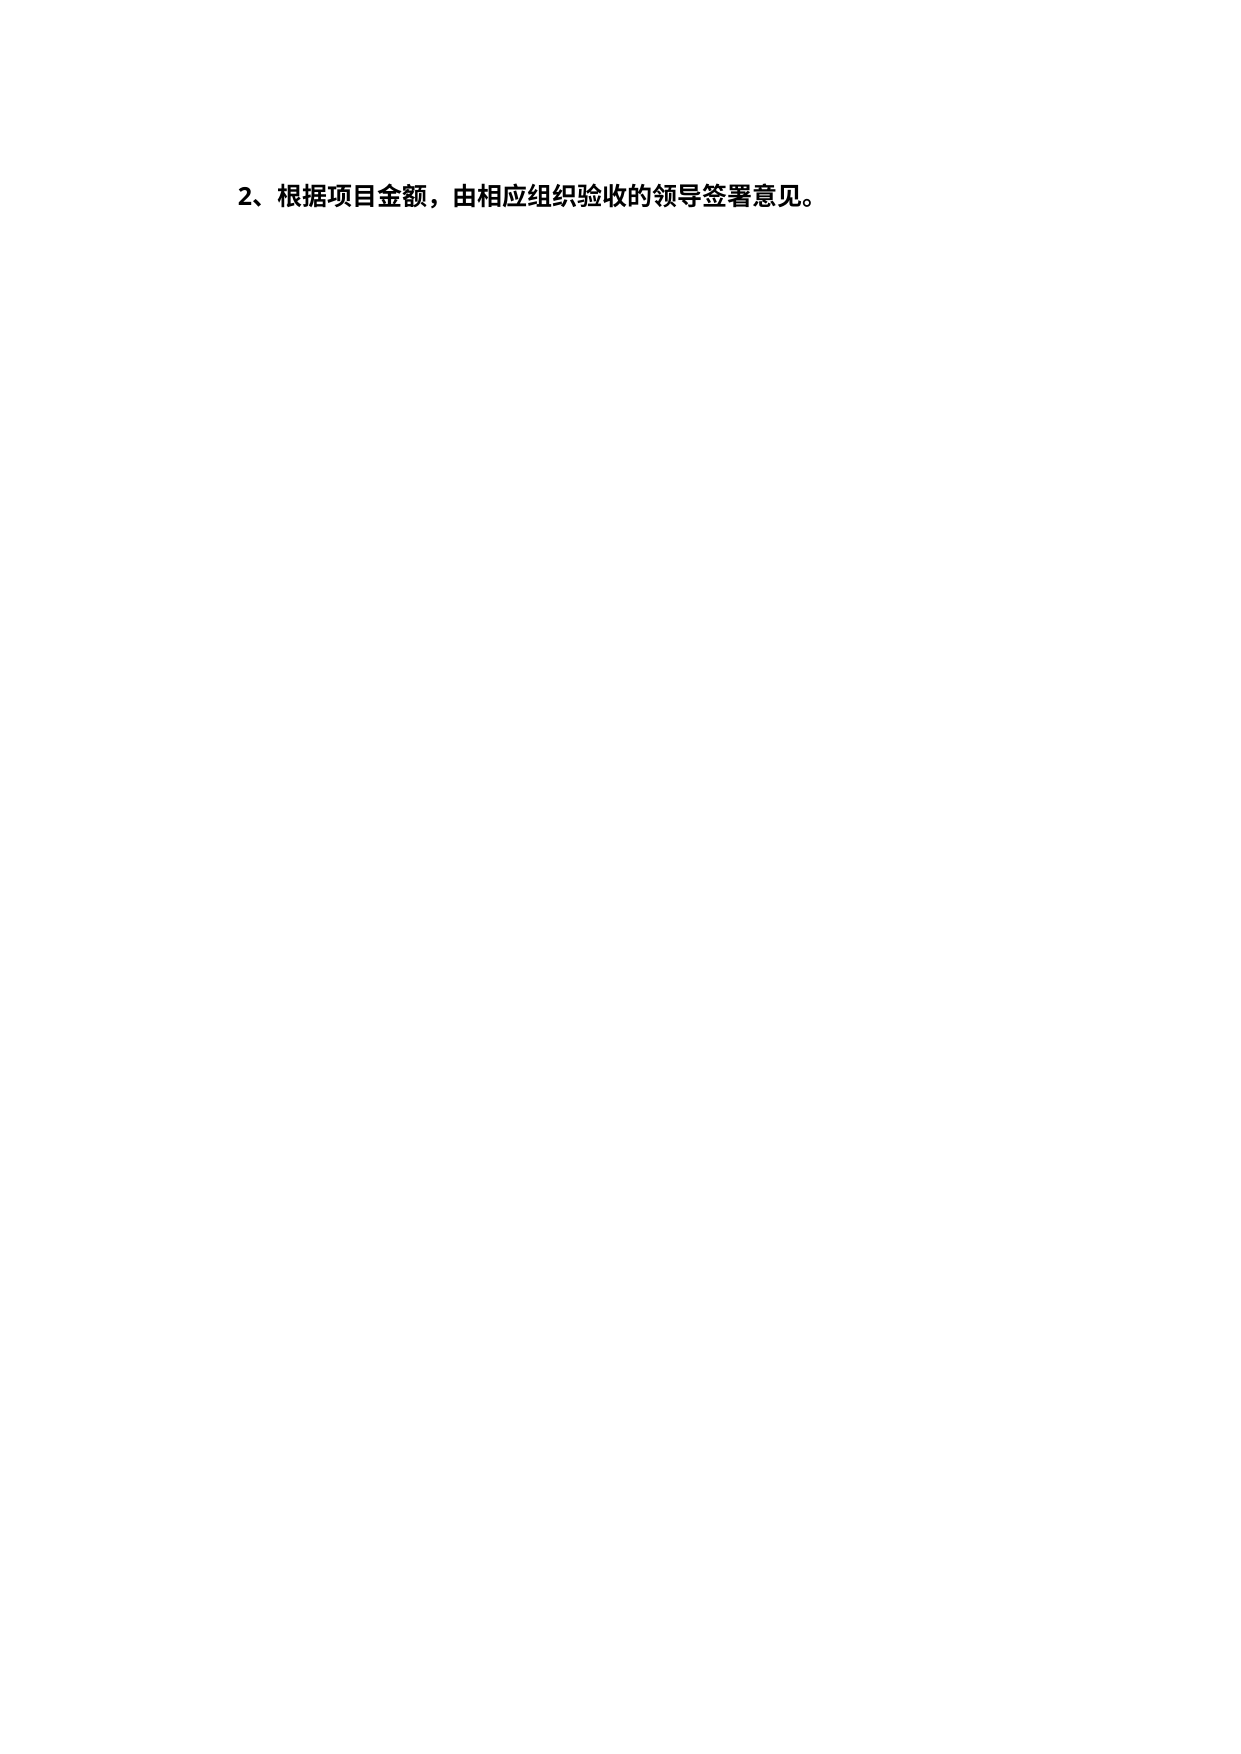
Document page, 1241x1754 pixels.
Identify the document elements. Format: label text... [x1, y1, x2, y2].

text 2、根据项目金额，由相应组织验收的领导签署意见。 [187, 162, 1053, 227]
